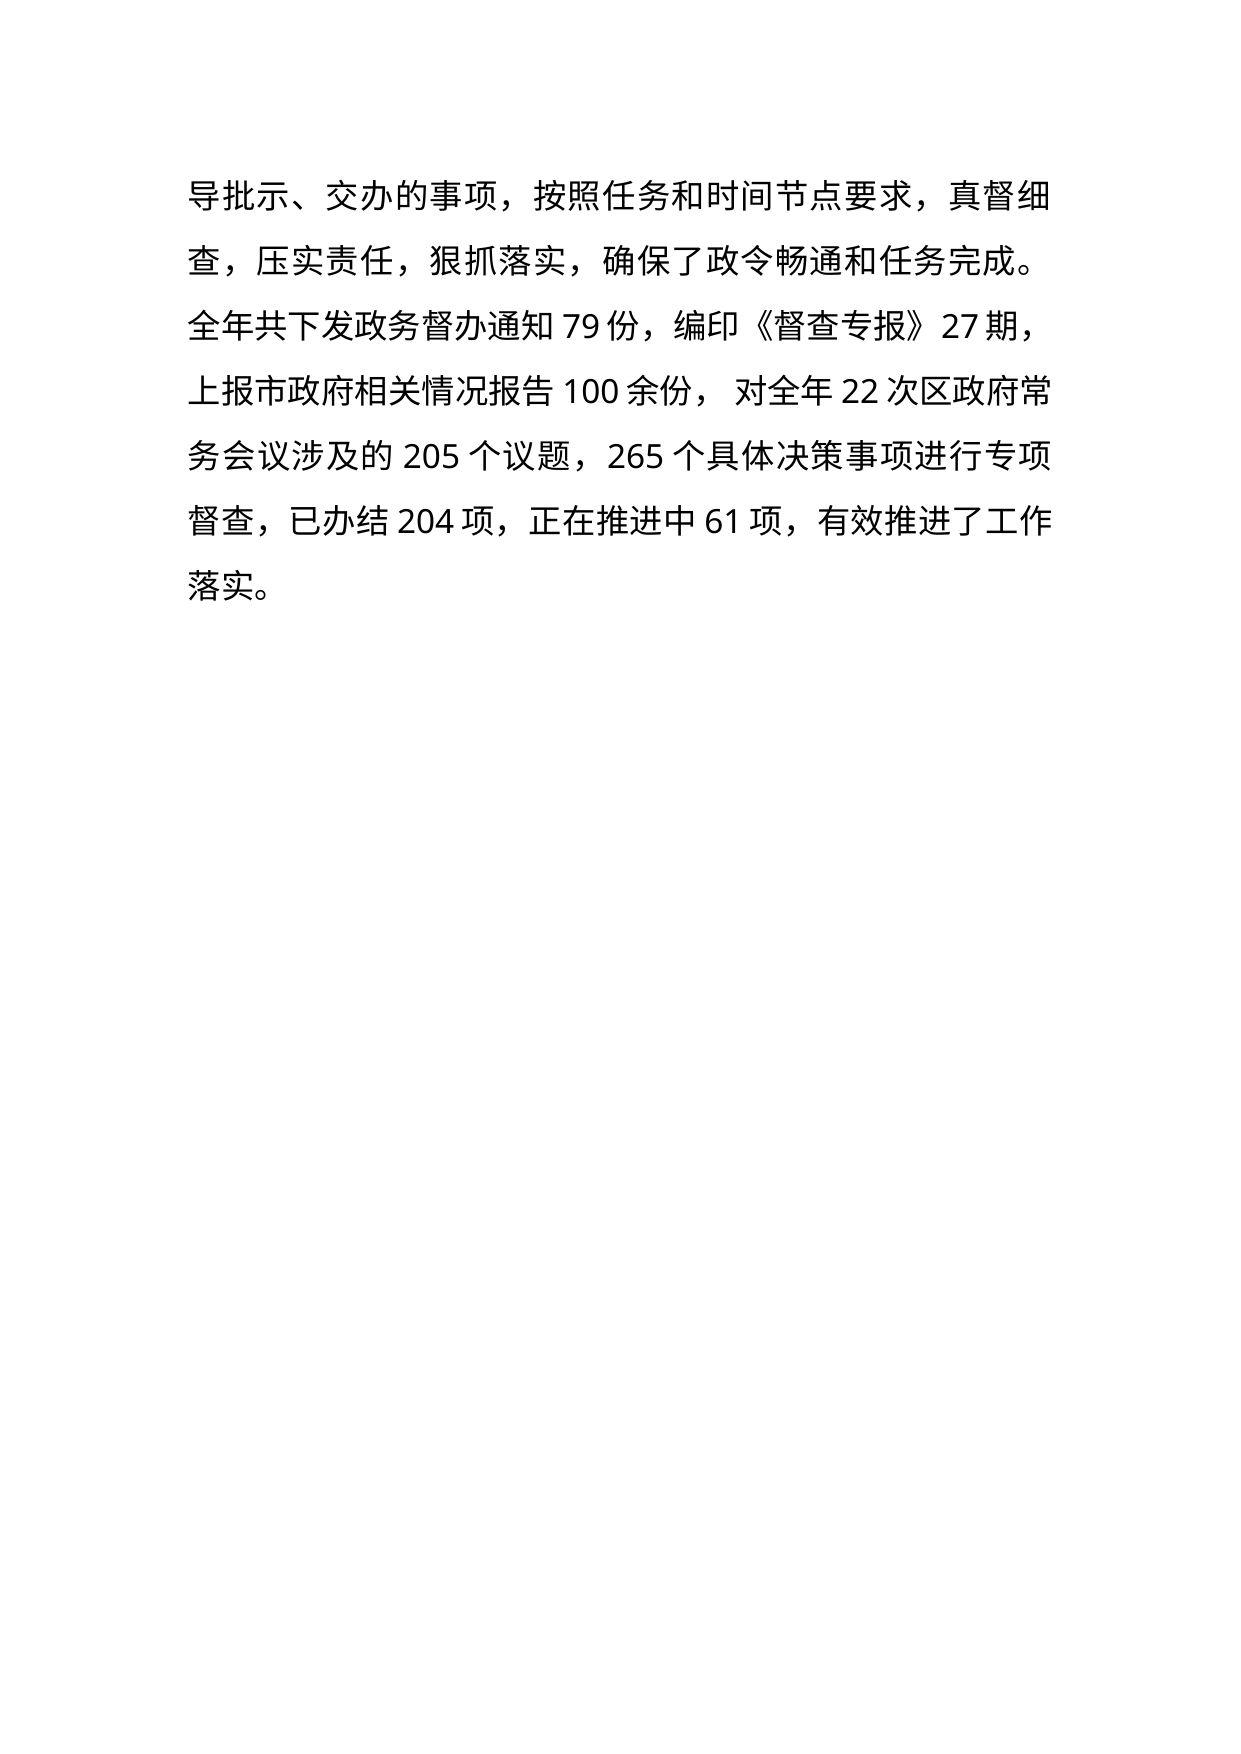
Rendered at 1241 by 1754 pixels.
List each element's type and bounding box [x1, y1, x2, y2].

text [187, 162, 1053, 617]
